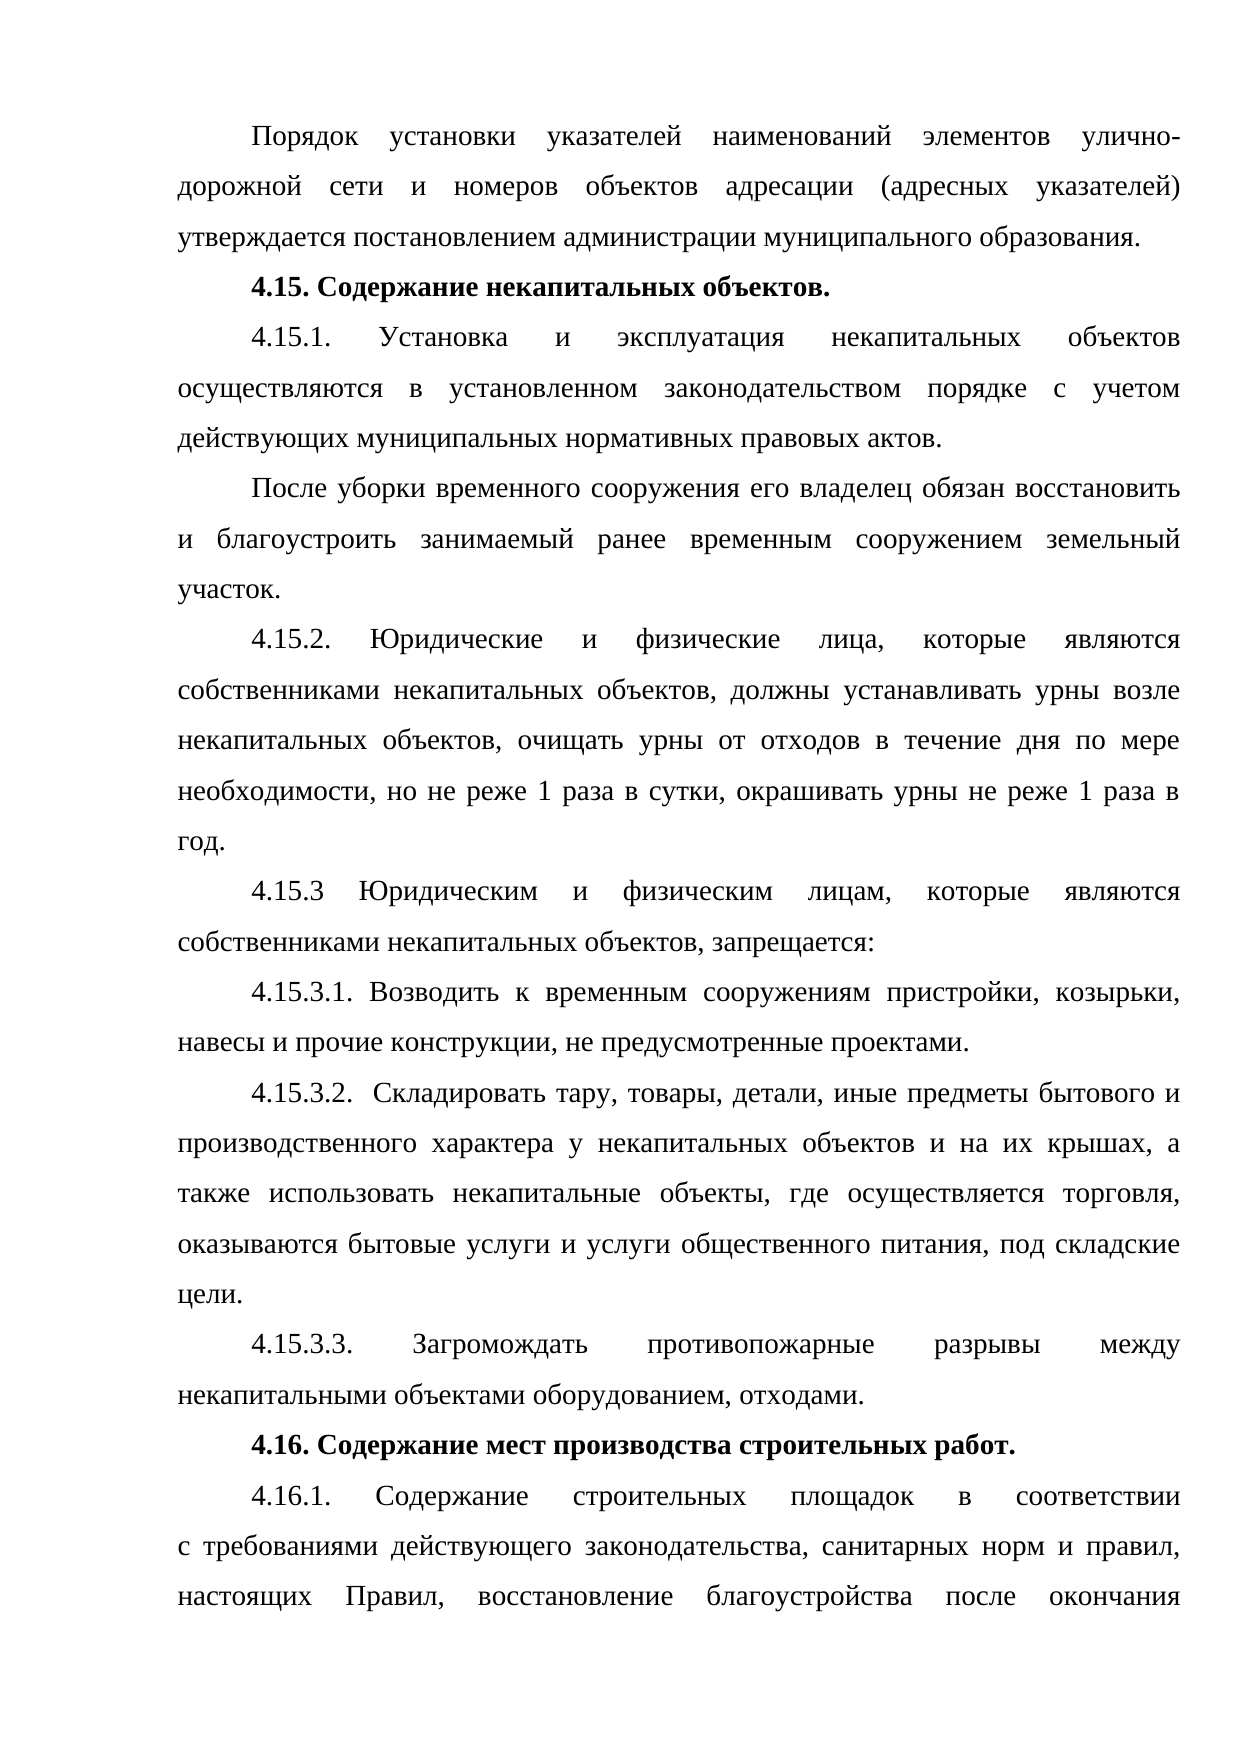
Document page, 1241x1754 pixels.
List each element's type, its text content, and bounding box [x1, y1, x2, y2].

text Порядок установки указателей наименований элементов улично-дорожной сети и номеров объектов адресации (адресных указателей) утверждается постановлением администрации муниципального образования. [177, 118, 1181, 252]
text 4.15.3.1. Возводить к временным сооружениям пристройки, козырьки, навесы и прочие конструкции, не предусмотренные проектами. [177, 974, 1181, 1058]
text 4.15.3 Юридическим и физическим лицам, которые являются собственниками некапитальных объектов, запрещается: [177, 873, 1181, 957]
text 4.15. Содержание некапитальных объектов. [177, 269, 1181, 303]
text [177, 1478, 1181, 1612]
text После уборки временного сооружения его владелец обязан восстановить и благоустроить занимаемый ранее временным сооружением земельный участок. [177, 471, 1181, 605]
text 4.15.3.2. Складировать тару, товары, детали, иные предметы бытового и производственного характера у некапитальных объектов и на их крышах, а также использовать некапитальные объекты, где осуществляется торговля, оказываются бытовые услуги и услуги общественного питания, под складские цели. [177, 1075, 1181, 1309]
text 4.15.1. Установка и эксплуатация некапитальных объектов осуществляются в установленном законодательством порядке с учетом действующих муниципальных нормативных правовых актов. [177, 319, 1181, 454]
text 4.15.2. Юридические и физические лица, которые являются собственниками некапитальных объектов, должны устанавливать урны возле некапитальных объектов, очищать урны от отходов в течение дня по мере необходимости, но не реже 1 раза в сутки, окрашивать урны не реже 1 раза в год. [177, 622, 1181, 856]
text 4.16. Содержание мест производства строительных работ. [177, 1427, 1181, 1461]
text 4.15.3.3. Загромождать противопожарные разрывы между некапитальными объектами оборудованием, отходами. [177, 1326, 1181, 1410]
